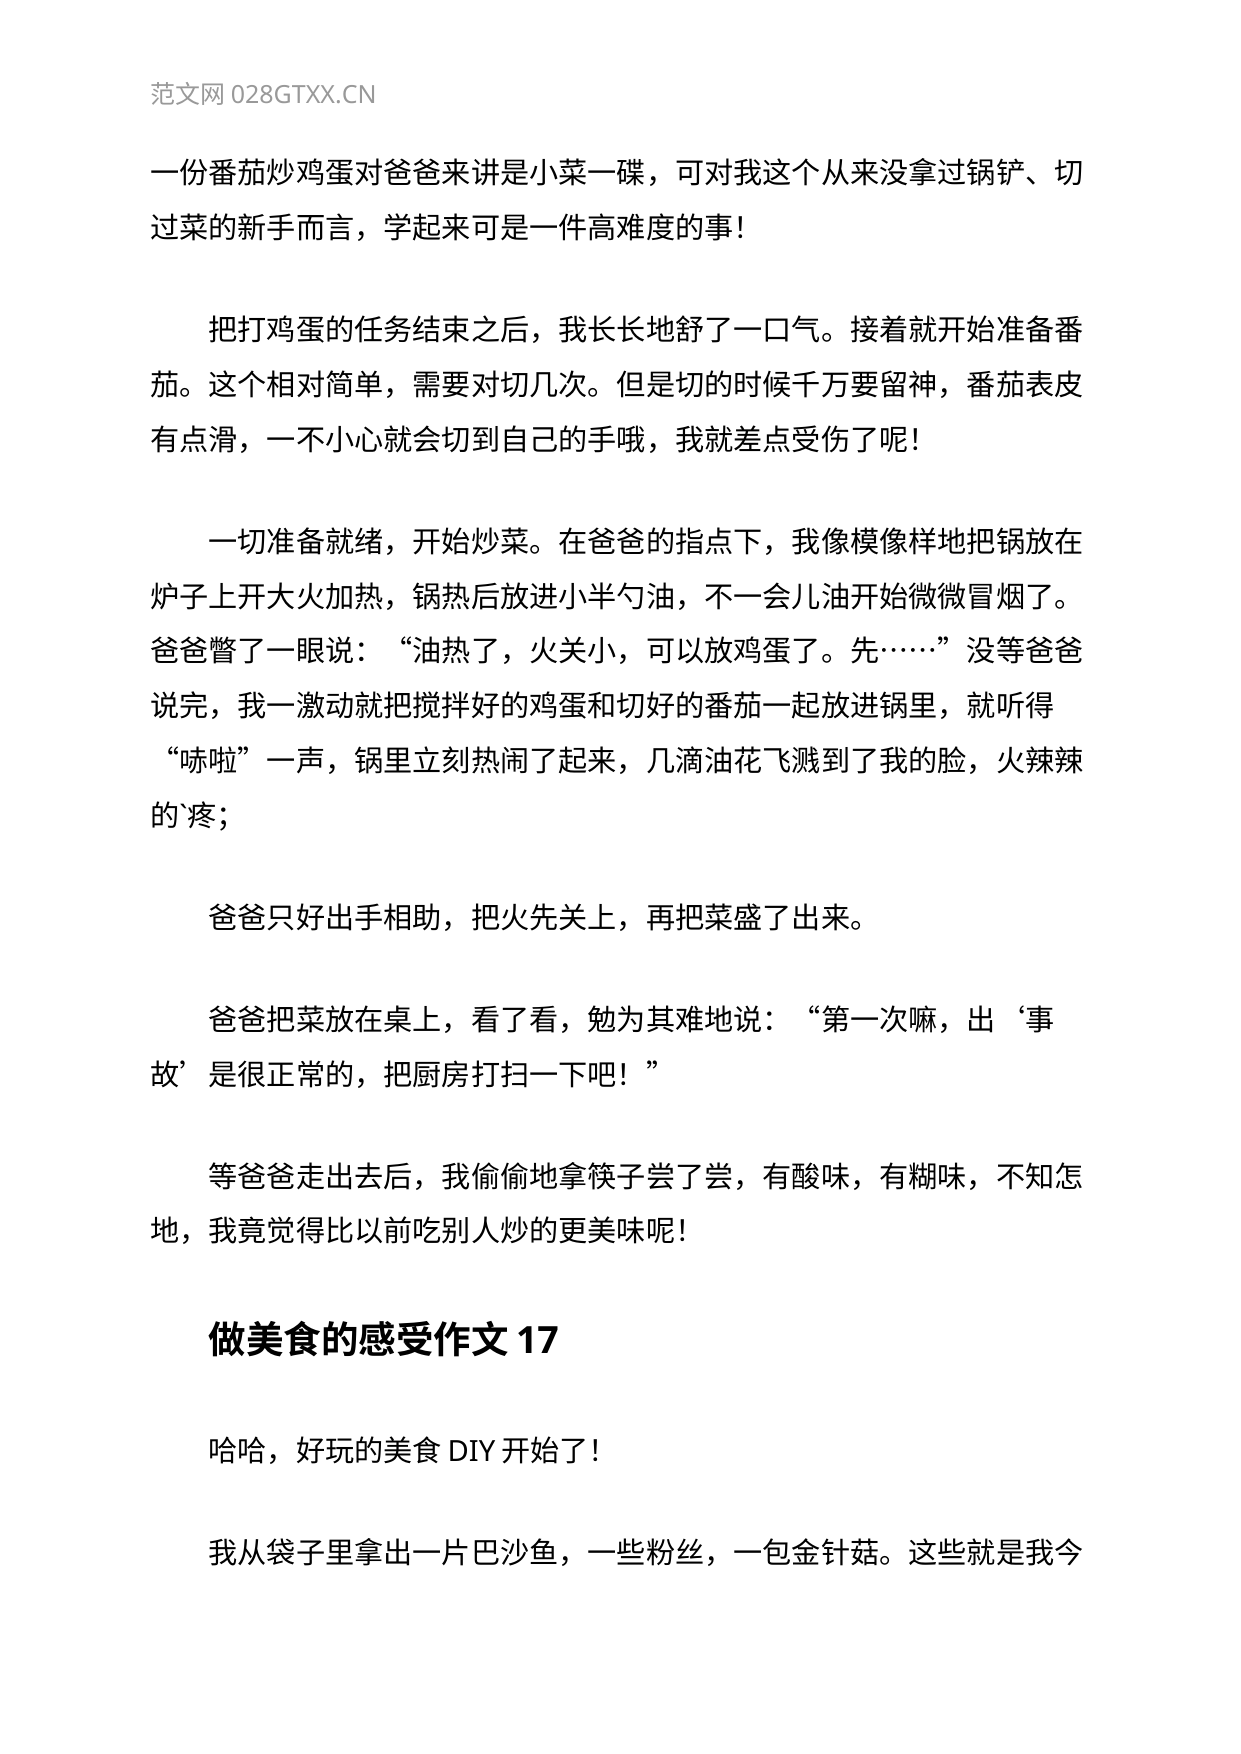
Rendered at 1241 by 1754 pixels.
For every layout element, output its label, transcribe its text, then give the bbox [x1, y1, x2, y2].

text 爸爸只好出手相助，把火先关上，再把菜盛了出来。 [150, 895, 1090, 937]
text 爸爸把菜放在桌上，看了看，勉为其难地说：“第一次嘛，出‘事故’是很正常的，把厨房打扫一下吧！” [150, 996, 1090, 1094]
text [150, 1529, 1090, 1572]
text 一切准备就绪，开始炒菜。在爸爸的指点下，我像模像样地把锅放在炉子上开大火加热，锅热后放进小半勺油，不一会儿油开始微微冒烟了。爸爸瞥了一眼说：“油热了，火关小，可以放鸡蛋了。先……”没等爸爸说完，我一激动就把搅拌好的鸡蛋和切好的番茄一起放进锅里，就听得“哧啦”一声，锅里立刻热闹了起来，几滴油花飞溅到了我的脸，火辣辣的`疼； [150, 518, 1090, 835]
text 把打鸡蛋的任务结束之后，我长长地舒了一口气。接着就开始准备番茄。这个相对简单，需要对切几次。但是切的时候千万要留神，番茄表皮有点滑，一不小心就会切到自己的手哦，我就差点受伤了呢！ [150, 307, 1090, 459]
text 哈哈，好玩的美食DIY开始了！ [150, 1427, 1090, 1470]
text 做美食的感受作文17 [150, 1310, 1090, 1364]
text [150, 150, 1090, 247]
text 等爸爸走出去后，我偷偷地拿筷子尝了尝，有酸味，有糊味，不知怎地，我竟觉得比以前吃别人炒的更美味呢！ [150, 1153, 1090, 1250]
